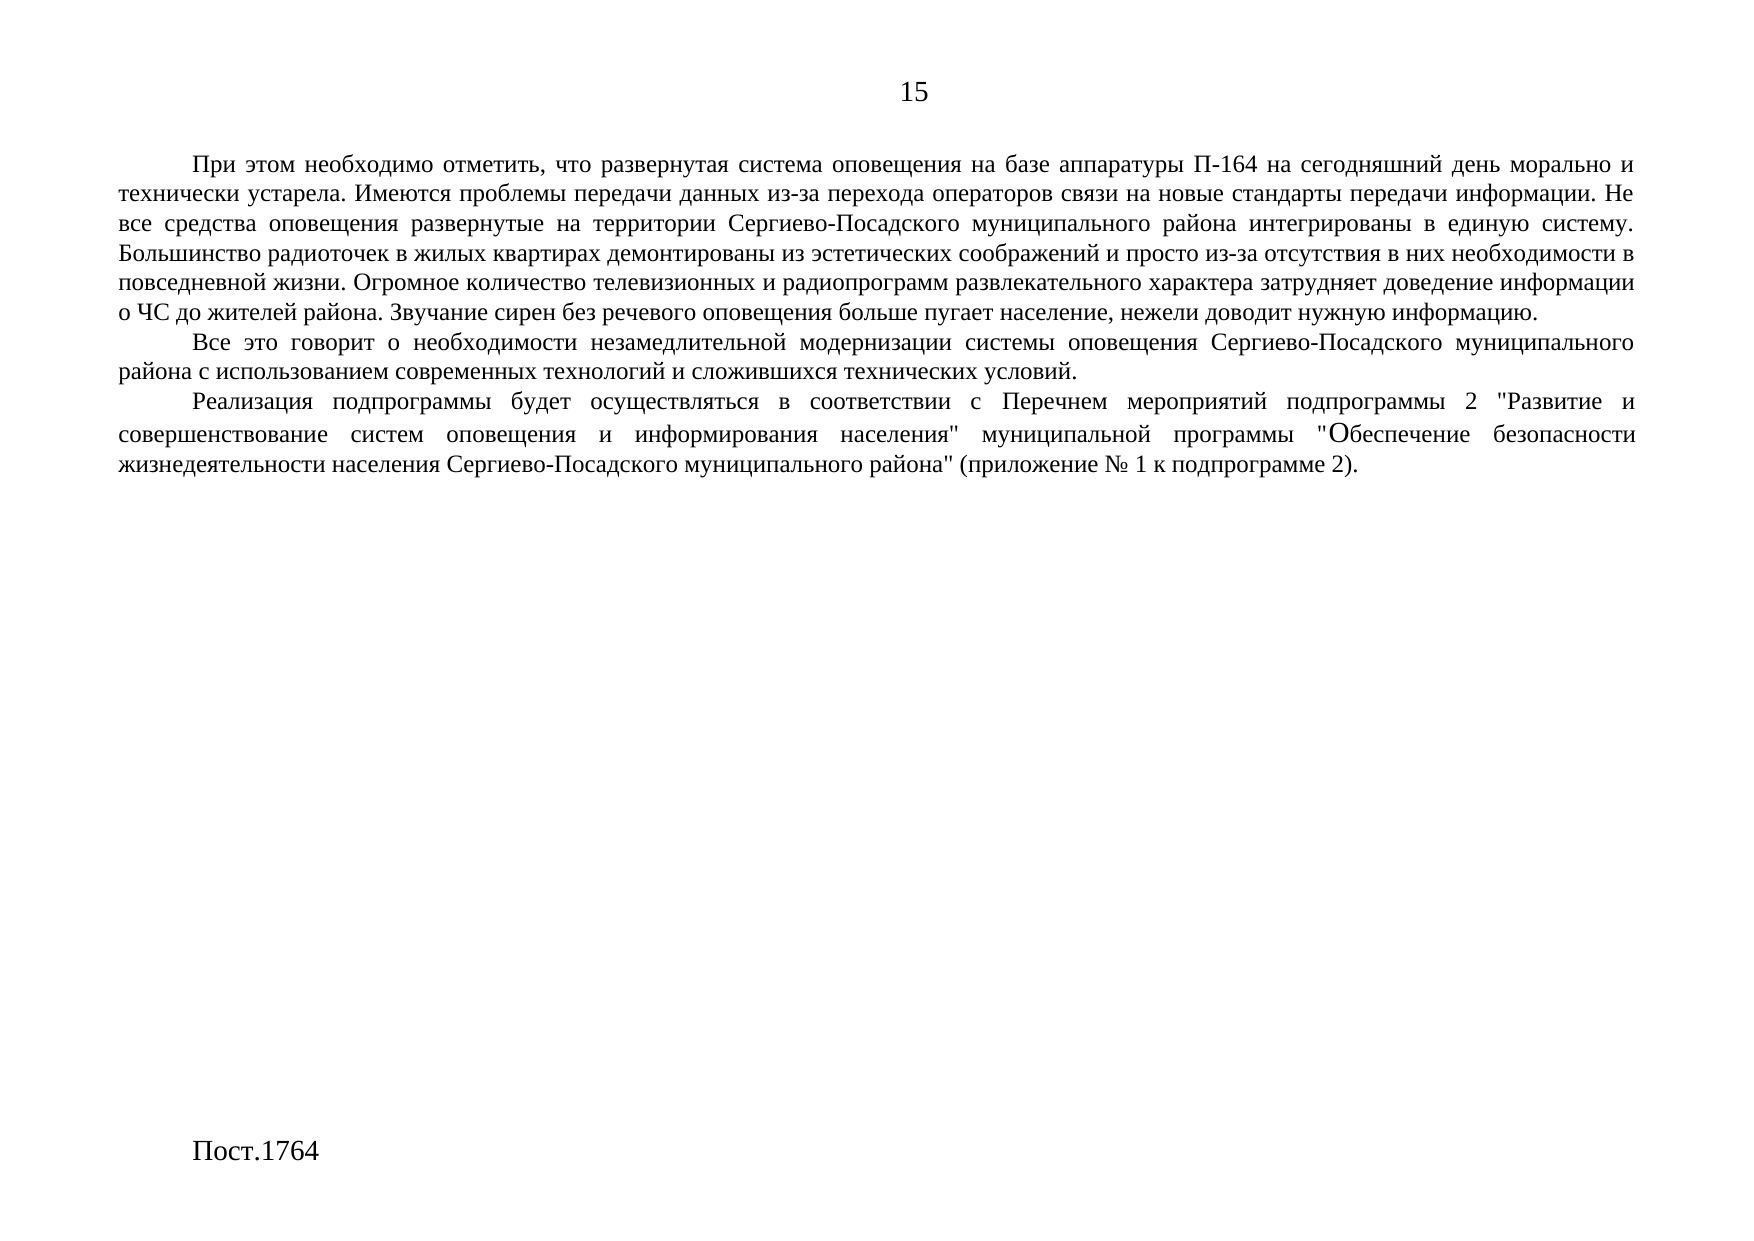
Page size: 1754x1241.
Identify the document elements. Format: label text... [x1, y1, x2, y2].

text Реализация подпрограммы будет осуществляться в соответствии с Перечнем мероприятий подпрограммы 2 "Развитие и совершенствование систем оповещения и информирования населения" муниципальной программы "Обеспечение безопасности жизнедеятельности населения Сергиево-Посадского муниципального района" (приложение № 1 к подпрограмме 2). [118, 385, 1636, 478]
text При этом необходимо отметить, что развернутая система оповещения на базе аппаратуры П-164 на сегодняшний день морально и технически устарела. Имеются проблемы передачи данных из-за перехода операторов связи на новые стандарты передачи информации. Не все средства оповещения развернутые на территории Сергиево-Посадского муниципального района интегрированы в единую систему. Большинство радиоточек в жилых квартирах демонтированы из эстетических соображений и просто из-за отсутствия в них необходимости в повседневной жизни. Огромное количество телевизионных и радиопрограмм развлекательного характера затрудняет доведение информации о ЧС до жителей района. Звучание сирен без речевого оповещения больше пугает население, нежели доводит нужную информацию. [118, 148, 1636, 326]
text Все это говорит о необходимости незамедлительной модернизации системы оповещения Сергиево-Посадского муниципального района с использованием современных технологий и сложившихся технических условий. [118, 326, 1636, 385]
